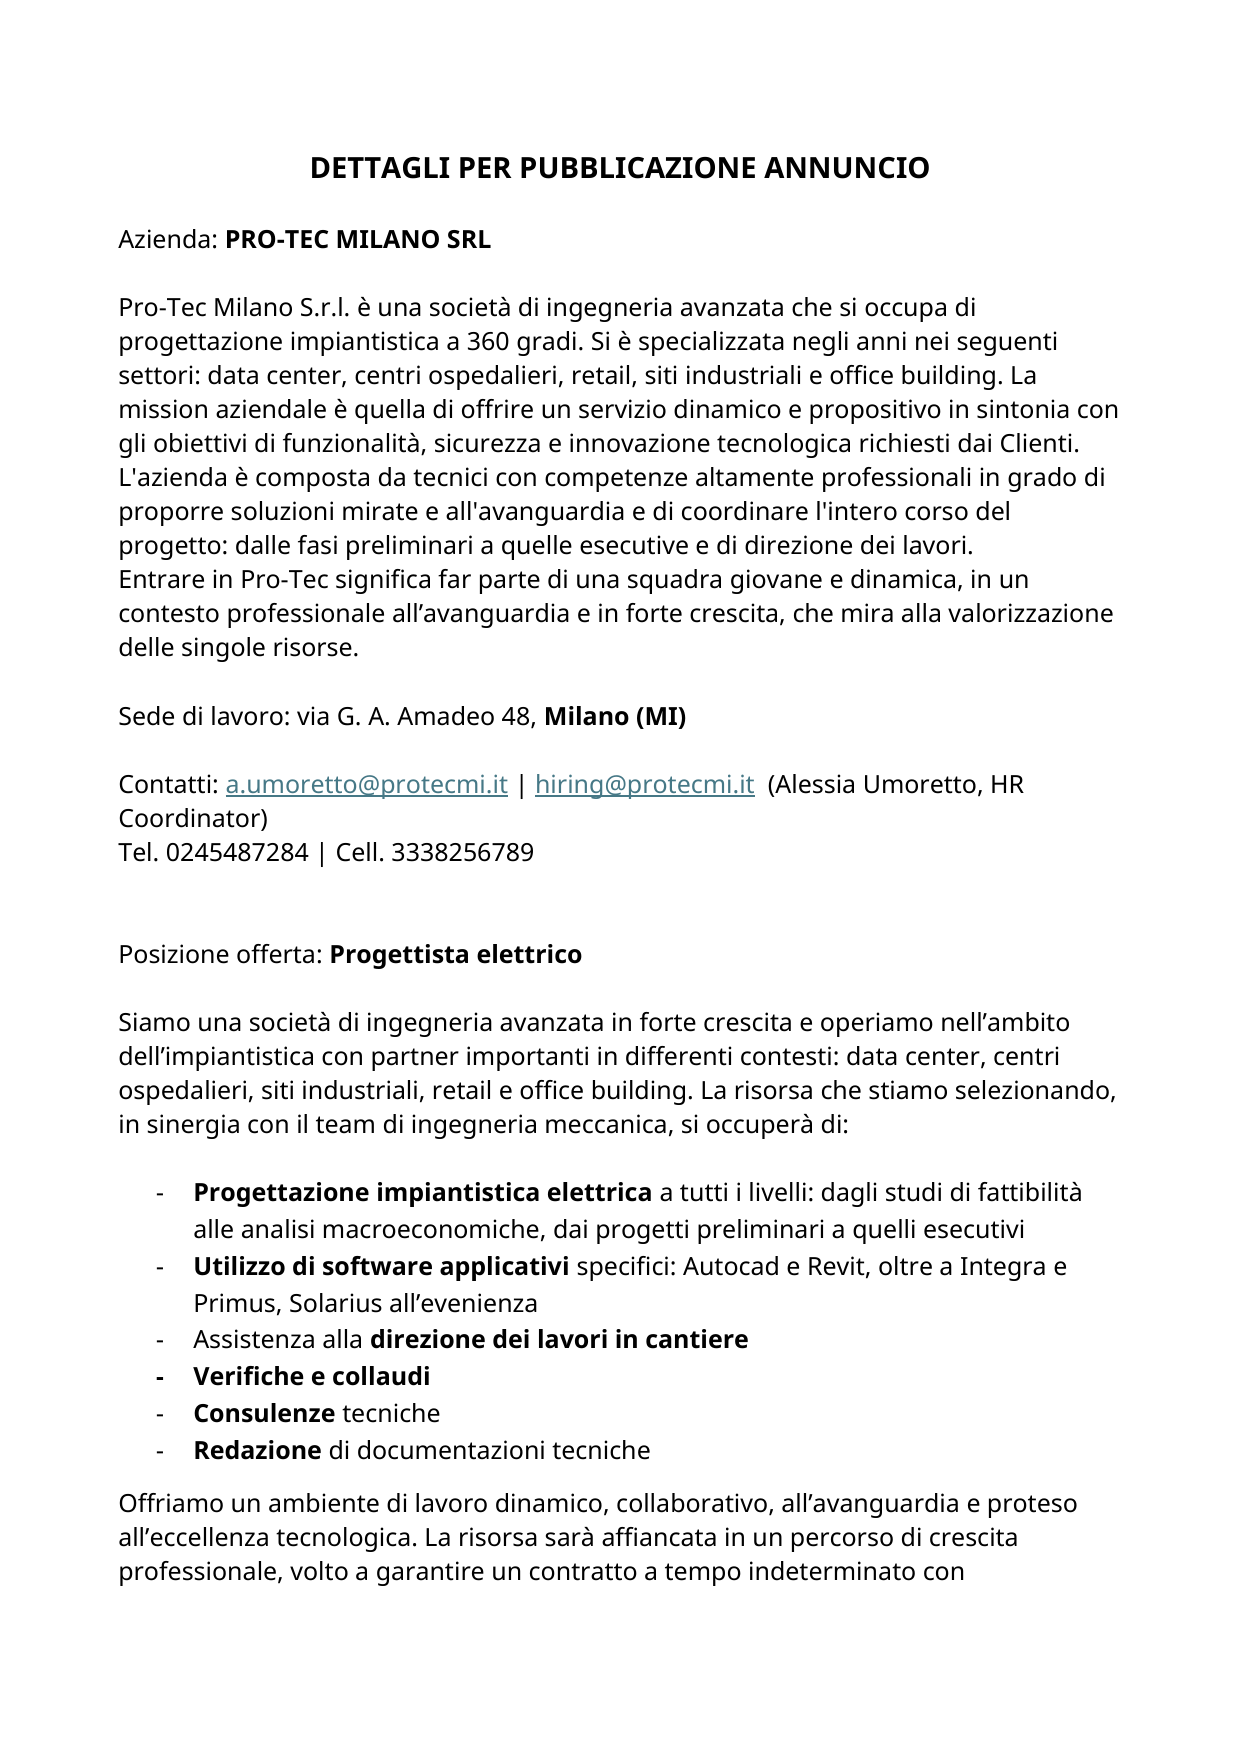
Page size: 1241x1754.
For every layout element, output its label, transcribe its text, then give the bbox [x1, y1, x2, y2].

text Siamo una società di ingegneria avanzata in forte crescita e operiamo nell’ambito dell’impiantistica con partner importanti in differenti contesti: data center, centri ospedalieri, siti industriali, retail e office building. La risorsa che stiamo selezionando, in sinergia con il team di ingegneria meccanica, si occuperà di: [118, 1005, 1122, 1141]
text Sede di lavoro: via G. A. Amadeo 48, Milano (MI) [118, 698, 1122, 732]
text Pro-Tec Milano S.r.l. è una società di ingegneria avanzata che si occupa di progettazione impiantistica a 360 gradi. Si è specializzata negli anni nei seguenti settori: data center, centri ospedalieri, retail, siti industriali e office building. La mission aziendale è quella di offrire un servizio dinamico e propositivo in sintonia con gli obiettivi di funzionalità, sicurezza e innovazione tecnologica richiesti dai Clienti. L'azienda è composta da tecnici con competenze altamente professionali in grado di proporre soluzioni mirate e all'avanguardia e di coordinare l'intero corso del progetto: dalle fasi preliminari a quelle esecutive e di direzione dei lavori. [118, 289, 1122, 562]
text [118, 1486, 1122, 1588]
text DETTAGLI PER PUBBLICAZIONE ANNUNCIO [118, 148, 1122, 187]
text Entrare in Pro-Tec significa far parte di una squadra giovane e dinamica, in un contesto professionale all’avanguardia e in forte crescita, che mira alla valorizzazione delle singole risorse. [118, 562, 1122, 664]
list Consulenze tecniche [156, 1396, 1122, 1430]
list Redazione di documentazioni tecniche [156, 1432, 1122, 1467]
list Assistenza alla direzione dei lavori in cantiere [156, 1322, 1122, 1356]
text Azienda: PRO-TEC MILANO SRL [118, 221, 1122, 255]
text Posizione offerta: Progettista elettrico [118, 937, 1122, 971]
list Progettazione impiantistica elettrica a tutti i livelli: dagli studi di fattibilità alle analisi macroeconomiche, dai progetti preliminari a quelli esecutivi [156, 1175, 1122, 1246]
list Verifiche e collaudi [156, 1359, 1122, 1393]
text Tel. 0245487284 | Cell. 3338256789 [118, 834, 1122, 868]
list Utilizzo di software applicativi specifici: Autocad e Revit, oltre a Integra e Primus, Solarius all’evenienza [156, 1249, 1122, 1319]
text Contatti: a.umoretto@protecmi.it | hiring@protecmi.it (Alessia Umoretto, HR Coordinator) [118, 766, 1122, 834]
